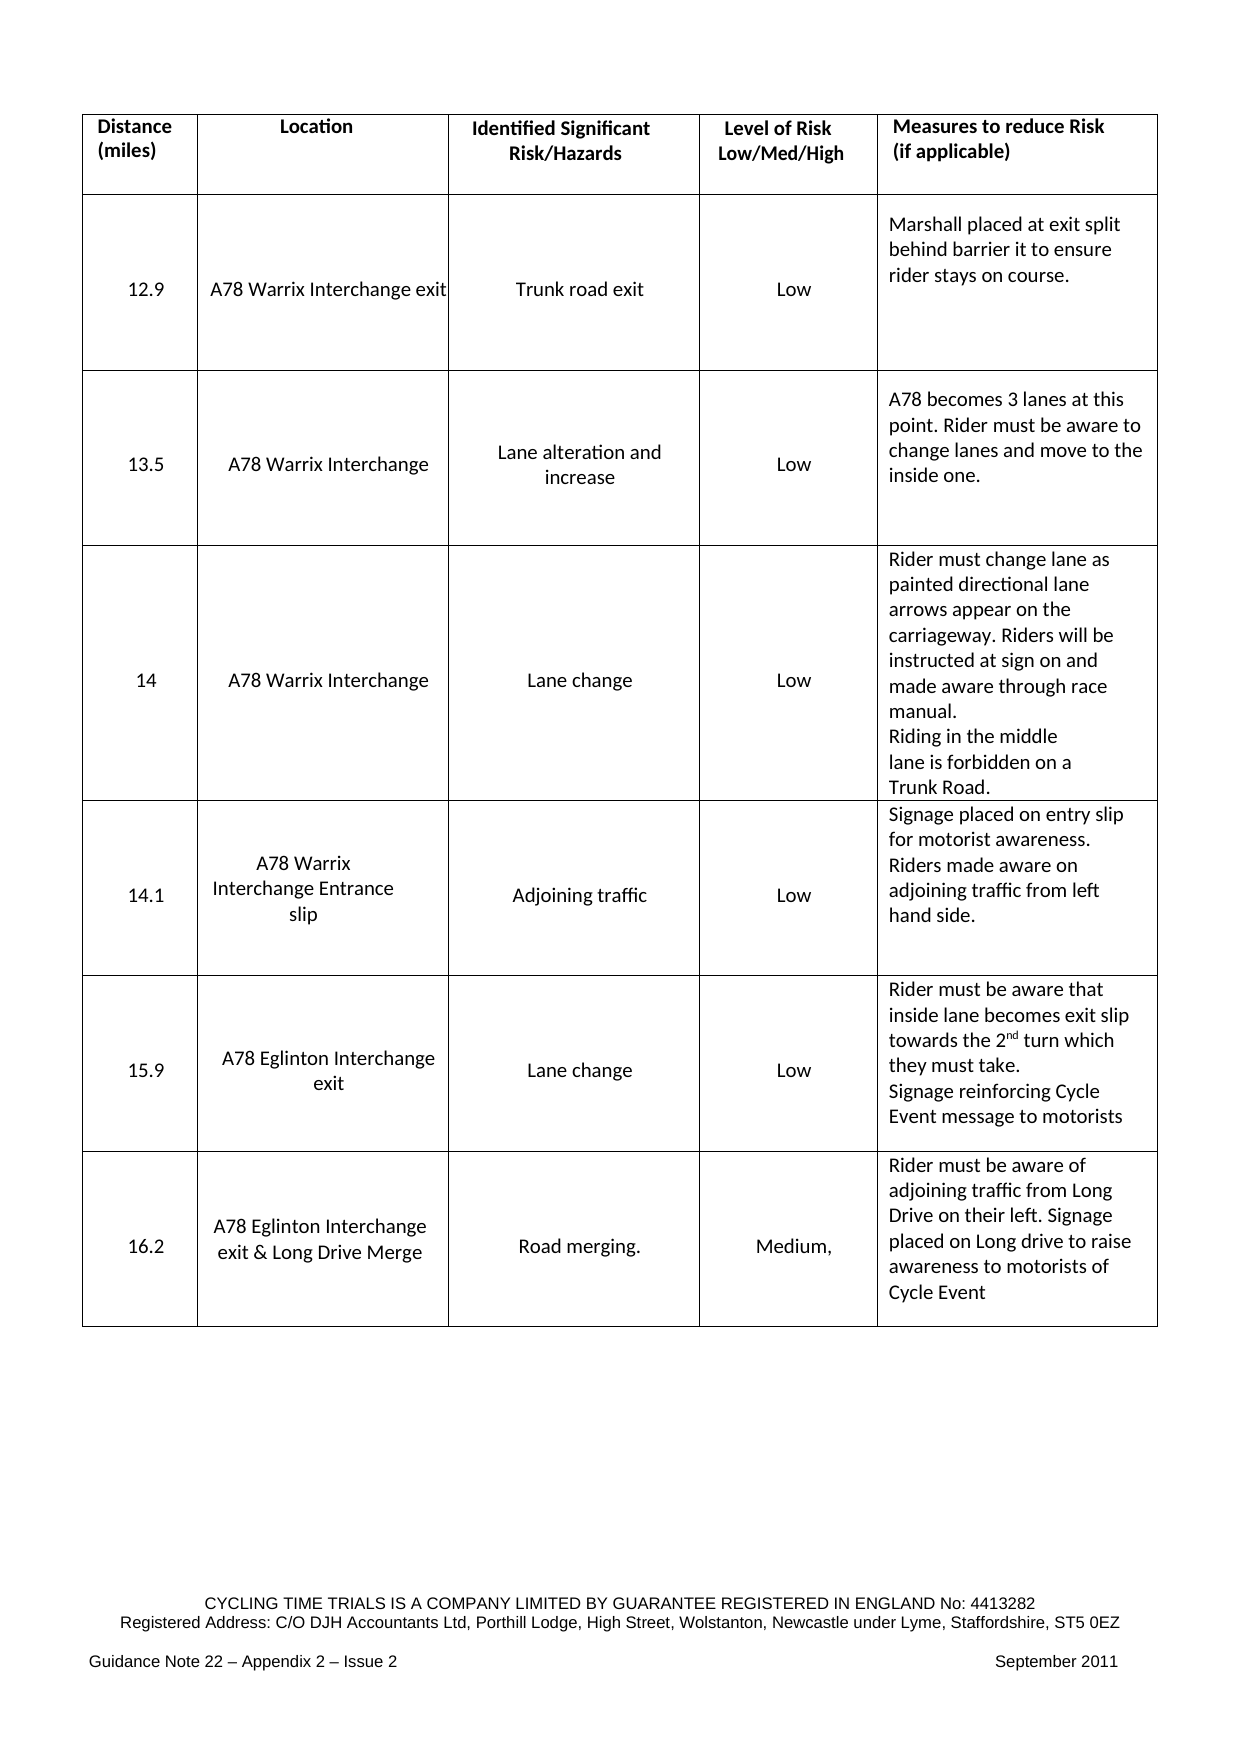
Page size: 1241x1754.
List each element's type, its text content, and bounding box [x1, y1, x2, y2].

table_cell Lane change [449, 976, 699, 1151]
table_header Distance (miles) [83, 115, 197, 194]
table_cell 12.9 [83, 195, 197, 369]
table_cell Lane change [449, 546, 699, 800]
table_cell A78 Eglinton Interchange exit [198, 976, 448, 1151]
table_header Location [198, 115, 448, 194]
table_cell A78 Warrix Interchange exit [198, 195, 448, 369]
table_cell Signage placed on entry slip for motorist awareness. Riders made aware on adjoining traffic from left hand side. [878, 801, 1157, 975]
table_cell 13.5 [83, 371, 197, 545]
table_cell Low [700, 801, 877, 975]
table_cell A78 Warrix Interchange Entrance slip [198, 801, 448, 975]
table_cell Road merging. [449, 1152, 699, 1326]
table_header Measures to reduce Risk (if applicable) [878, 115, 1157, 194]
table_cell Low [700, 546, 877, 800]
table_cell Medium, [700, 1152, 877, 1326]
table_cell Adjoining traffic [449, 801, 699, 975]
table_cell 16.2 [83, 1152, 197, 1326]
table_cell Low [700, 976, 877, 1151]
table_cell 15.9 [83, 976, 197, 1151]
table_cell Low [700, 195, 877, 369]
table_cell A78 becomes 3 lanes at this point. Rider must be aware to change lanes and move to the inside one. [878, 371, 1157, 545]
table_cell A78 Eglinton Interchange exit & Long Drive Merge [198, 1152, 448, 1326]
table_cell Lane alteration and increase [449, 371, 699, 545]
table_cell A78 Warrix Interchange [198, 371, 448, 545]
table_cell Marshall placed at exit split behind barrier it to ensure rider stays on course. [878, 195, 1157, 369]
table_header Identified Significant Risk/Hazards [449, 115, 699, 194]
table_header Level of Risk Low/Med/High [700, 115, 877, 194]
table_cell Low [700, 371, 877, 545]
table_cell A78 Warrix Interchange [198, 546, 448, 800]
table_cell Trunk road exit [449, 195, 699, 369]
table_cell Rider must change lane as painted directional lane arrows appear on the carriageway. Riders will be instructed at sign on and made aware through race manual. Riding in the middle lane is forbidden on a Trunk Road. [878, 546, 1157, 800]
table_cell 14.1 [83, 801, 197, 975]
table_cell Rider must be aware of adjoining traffic from Long Drive on their left. Signage placed on Long drive to raise awareness to motorists of Cycle Event [878, 1152, 1157, 1326]
table_cell 14 [83, 546, 197, 800]
table_cell Rider must be aware that inside lane becomes exit slip towards the 2nd turn which they must take. Signage reinforcing Cycle Event message to motorists [878, 976, 1157, 1151]
